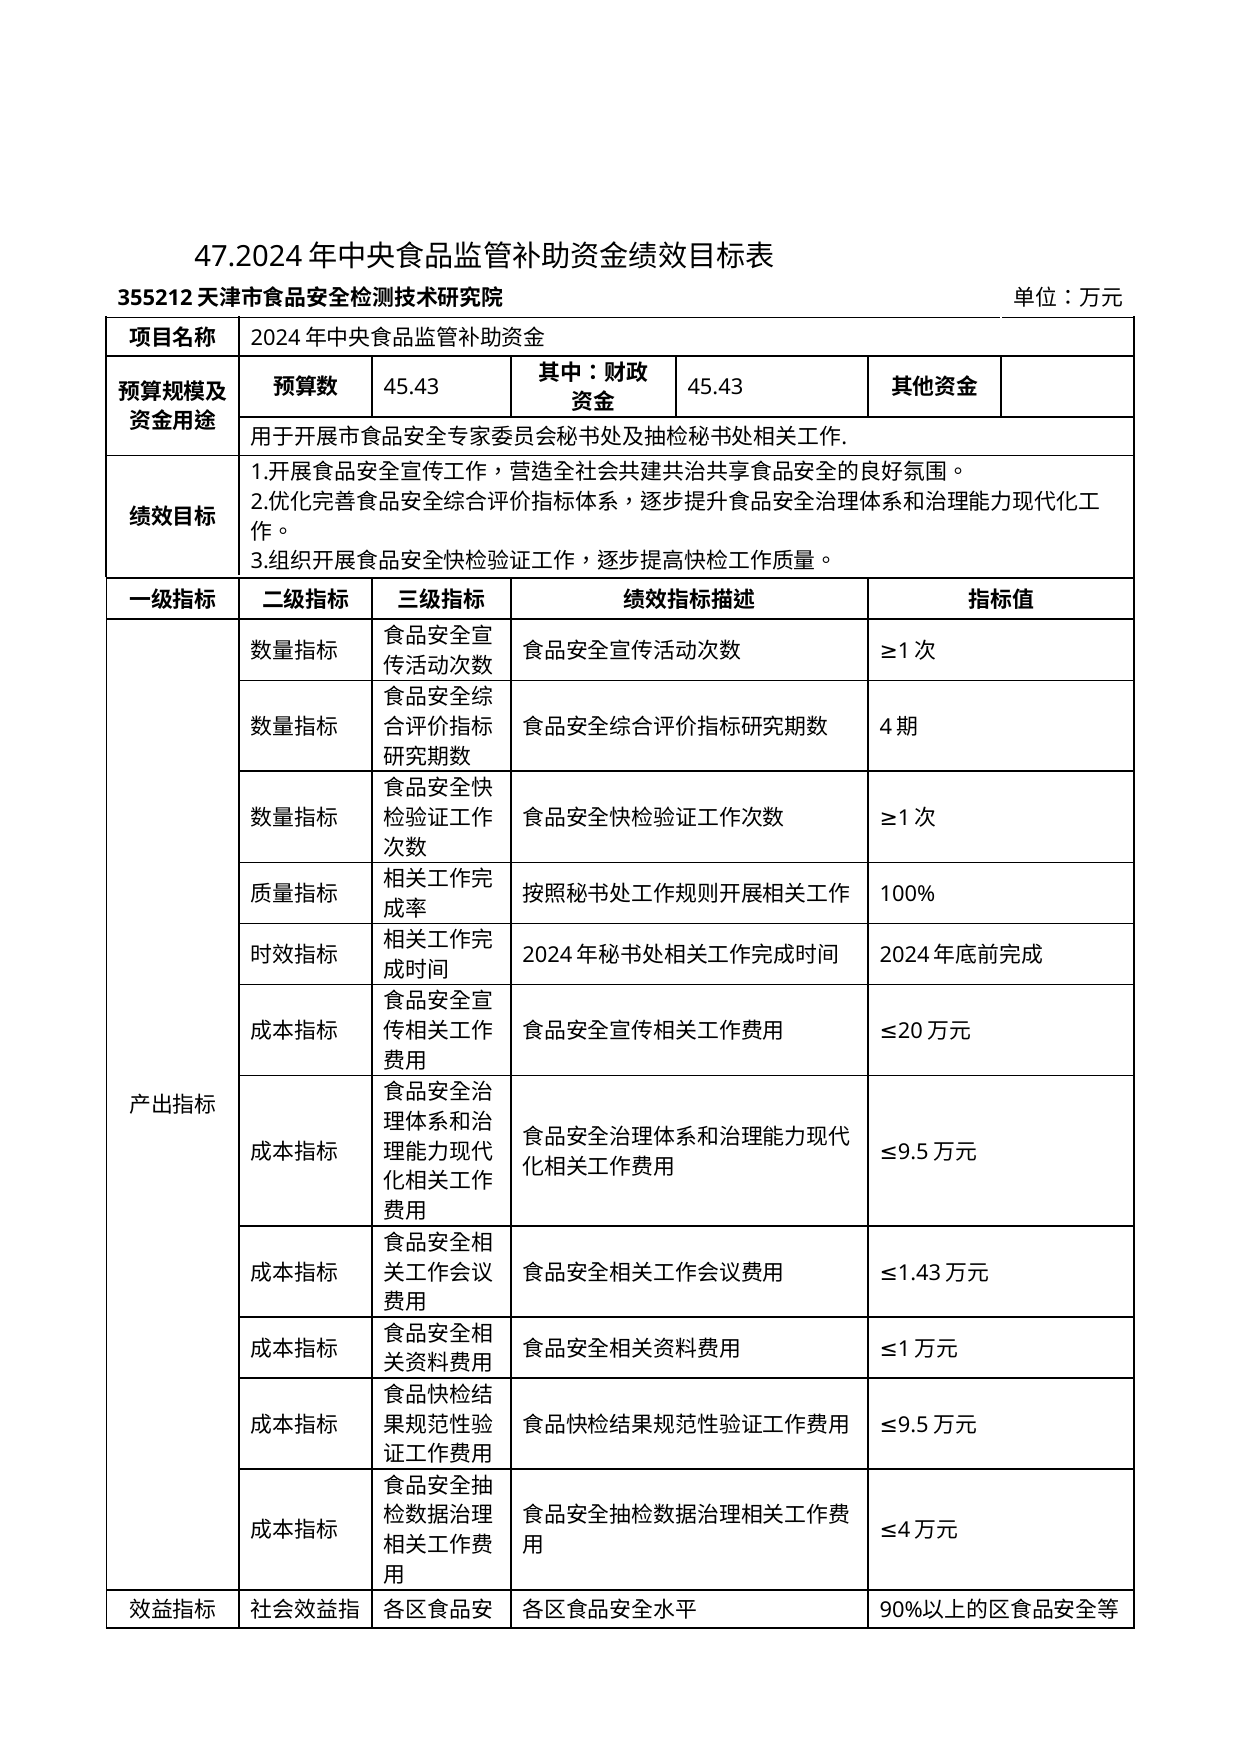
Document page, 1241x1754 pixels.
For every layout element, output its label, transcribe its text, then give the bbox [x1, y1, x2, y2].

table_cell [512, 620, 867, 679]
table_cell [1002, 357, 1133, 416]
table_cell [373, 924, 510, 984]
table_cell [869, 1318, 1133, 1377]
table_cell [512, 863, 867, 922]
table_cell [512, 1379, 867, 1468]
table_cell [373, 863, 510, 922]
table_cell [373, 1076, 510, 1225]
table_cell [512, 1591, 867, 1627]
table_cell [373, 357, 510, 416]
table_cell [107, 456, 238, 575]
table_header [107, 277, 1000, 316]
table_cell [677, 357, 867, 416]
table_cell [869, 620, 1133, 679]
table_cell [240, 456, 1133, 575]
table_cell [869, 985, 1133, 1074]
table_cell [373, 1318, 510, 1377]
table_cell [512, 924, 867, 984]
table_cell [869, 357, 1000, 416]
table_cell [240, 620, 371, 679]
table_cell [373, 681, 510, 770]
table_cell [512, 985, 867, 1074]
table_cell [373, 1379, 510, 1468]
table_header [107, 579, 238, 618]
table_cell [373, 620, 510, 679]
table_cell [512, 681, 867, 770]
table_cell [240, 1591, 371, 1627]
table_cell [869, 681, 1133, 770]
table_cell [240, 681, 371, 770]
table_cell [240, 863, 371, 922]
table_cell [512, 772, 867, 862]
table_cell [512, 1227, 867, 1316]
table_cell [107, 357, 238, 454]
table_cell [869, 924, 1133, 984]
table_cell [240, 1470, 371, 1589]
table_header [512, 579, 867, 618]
text 47.2024年中央食品监管补助资金绩效目标表 [136, 235, 1104, 275]
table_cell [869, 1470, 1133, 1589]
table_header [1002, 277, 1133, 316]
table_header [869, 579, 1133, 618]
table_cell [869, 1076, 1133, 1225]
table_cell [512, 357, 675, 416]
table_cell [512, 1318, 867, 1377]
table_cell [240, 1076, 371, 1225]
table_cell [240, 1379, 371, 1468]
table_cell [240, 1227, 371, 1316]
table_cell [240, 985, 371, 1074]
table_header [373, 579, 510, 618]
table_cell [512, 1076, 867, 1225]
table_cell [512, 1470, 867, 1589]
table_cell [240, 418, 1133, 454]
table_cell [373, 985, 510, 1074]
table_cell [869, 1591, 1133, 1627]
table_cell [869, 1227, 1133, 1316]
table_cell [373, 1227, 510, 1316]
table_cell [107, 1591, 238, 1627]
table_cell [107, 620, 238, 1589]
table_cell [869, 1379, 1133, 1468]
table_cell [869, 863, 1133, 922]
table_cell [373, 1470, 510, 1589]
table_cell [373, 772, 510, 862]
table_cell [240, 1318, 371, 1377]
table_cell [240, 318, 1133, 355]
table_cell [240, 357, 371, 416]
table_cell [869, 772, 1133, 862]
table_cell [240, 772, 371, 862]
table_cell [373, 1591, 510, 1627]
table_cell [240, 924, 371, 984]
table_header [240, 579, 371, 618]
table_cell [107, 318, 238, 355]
